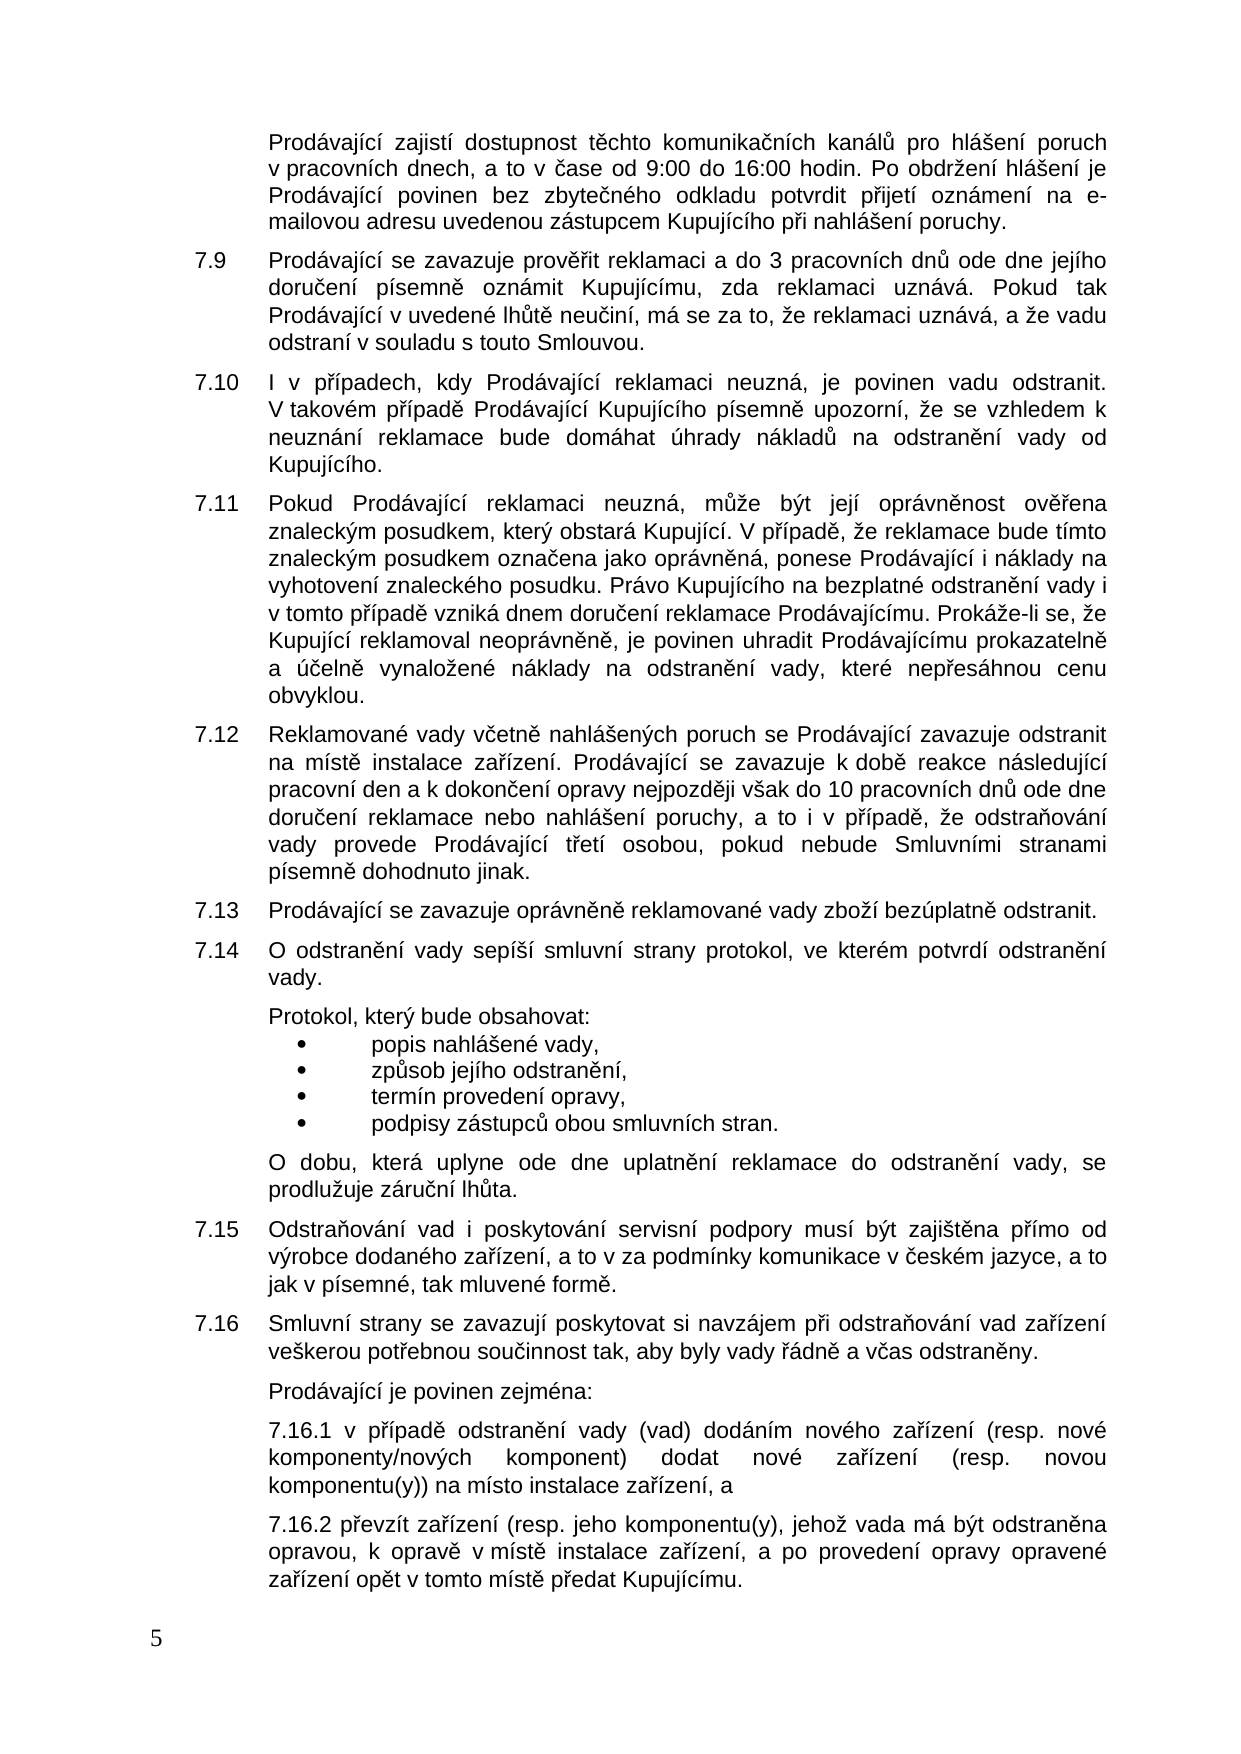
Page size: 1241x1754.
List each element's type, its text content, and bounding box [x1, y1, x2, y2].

text 7.10 I v případech, kdy Prodávající reklamaci neuzná, je povinen vadu odstranit. V takovém případě Prodávající Kupujícího písemně upozorní, že se vzhledem k neuznání reklamace bude domáhat úhrady nákladů na odstranění vady od Kupujícího. [194, 369, 1107, 477]
text 7.13 Prodávající se zavazuje oprávněně reklamované vady zboží bezúplatně odstranit. [194, 897, 1107, 924]
text 7.15 Odstraňování vad i poskytování servisní podpory musí být zajištěna přímo od výrobce dodaného zařízení, a to v za podmínky komunikace v českém jazyce, a to jak v písemné, tak mluvené formě. [194, 1216, 1107, 1297]
text Protokol, který bude obsahovat: [194, 1003, 1107, 1029]
text 7.12 Reklamované vady včetně nahlášených poruch se Prodávající zavazuje odstranit na místě instalace zařízení. Prodávající se zavazuje k době reakce následující pracovní den a k dokončení opravy nejpozději však do 10 pracovních dnů ode dne doručení reklamace nebo nahlášení poruchy, a to i v případě, že odstraňování vady provede Prodávající třetí osobou, pokud nebude Smluvními stranami písemně dohodnuto jinak. [194, 721, 1107, 884]
list popis nahlášené vady, [268, 1031, 1107, 1057]
text Prodávající je povinen zejména: [194, 1378, 1107, 1404]
text 7.11 Pokud Prodávající reklamaci neuzná, může být její oprávněnost ověřena znaleckým posudkem, který obstará Kupující. V případě, že reklamace bude tímto znaleckým posudkem označena jako oprávněná, ponese Prodávající i náklady na vyhotovení znaleckého posudku. Právo Kupujícího na bezplatné odstranění vady i v tomto případě vzniká dnem doručení reklamace Prodávajícímu. Prokáže-li se, že Kupující reklamoval neoprávněně, je povinen uhradit Prodávajícímu prokazatelně a účelně vynaložené náklady na odstranění vady, které nepřesáhnou cenu obvyklou. [194, 490, 1107, 708]
list způsob jejího odstranění, [268, 1057, 1107, 1083]
list termín provedení opravy, [268, 1083, 1107, 1109]
text O dobu, která uplyne ode dne uplatnění reklamace do odstranění vady, se prodlužuje záruční lhůta. [194, 1148, 1107, 1202]
text Prodávající zajistí dostupnost těchto komunikačních kanálů pro hlášení poruch v pracovních dnech, a to v čase od 9:00 do 16:00 hodin. Po obdržení hlášení je Prodávající povinen bez zbytečného odkladu potvrdit přijetí oznámení na e-mailovou adresu uvedenou zástupcem Kupujícího při nahlášení poruchy. [194, 129, 1107, 234]
text 7.16.2 převzít zařízení (resp. jeho komponentu(y), jehož vada má být odstraněna opravou, k opravě v místě instalace zařízení, a po provedení opravy opravené zařízení opět v tomto místě předat Kupujícímu. [194, 1511, 1107, 1592]
list podpisy zástupců obou smluvních stran. [268, 1109, 1107, 1136]
text 7.16.1 v případě odstranění vady (vad) dodáním nového zařízení (resp. nové komponenty/nových komponent) dodat nové zařízení (resp. novou komponentu(y)) na místo instalace zařízení, a [194, 1417, 1107, 1498]
text 7.16 Smluvní strany se zavazují poskytovat si navzájem při odstraňování vad zařízení veškerou potřebnou součinnost tak, aby byly vady řádně a včas odstraněny. [194, 1310, 1107, 1364]
text 7.9 Prodávající se zavazuje prověřit reklamaci a do 3 pracovních dnů ode dne jejího doručení písemně oznámit Kupujícímu, zda reklamaci uznává. Pokud tak Prodávající v uvedené lhůtě neučiní, má se za to, že reklamaci uznává, a že vadu odstraní v souladu s touto Smlouvou. [194, 247, 1107, 355]
text 7.14 O odstranění vady sepíší smluvní strany protokol, ve kterém potvrdí odstranění vady. [194, 937, 1107, 990]
